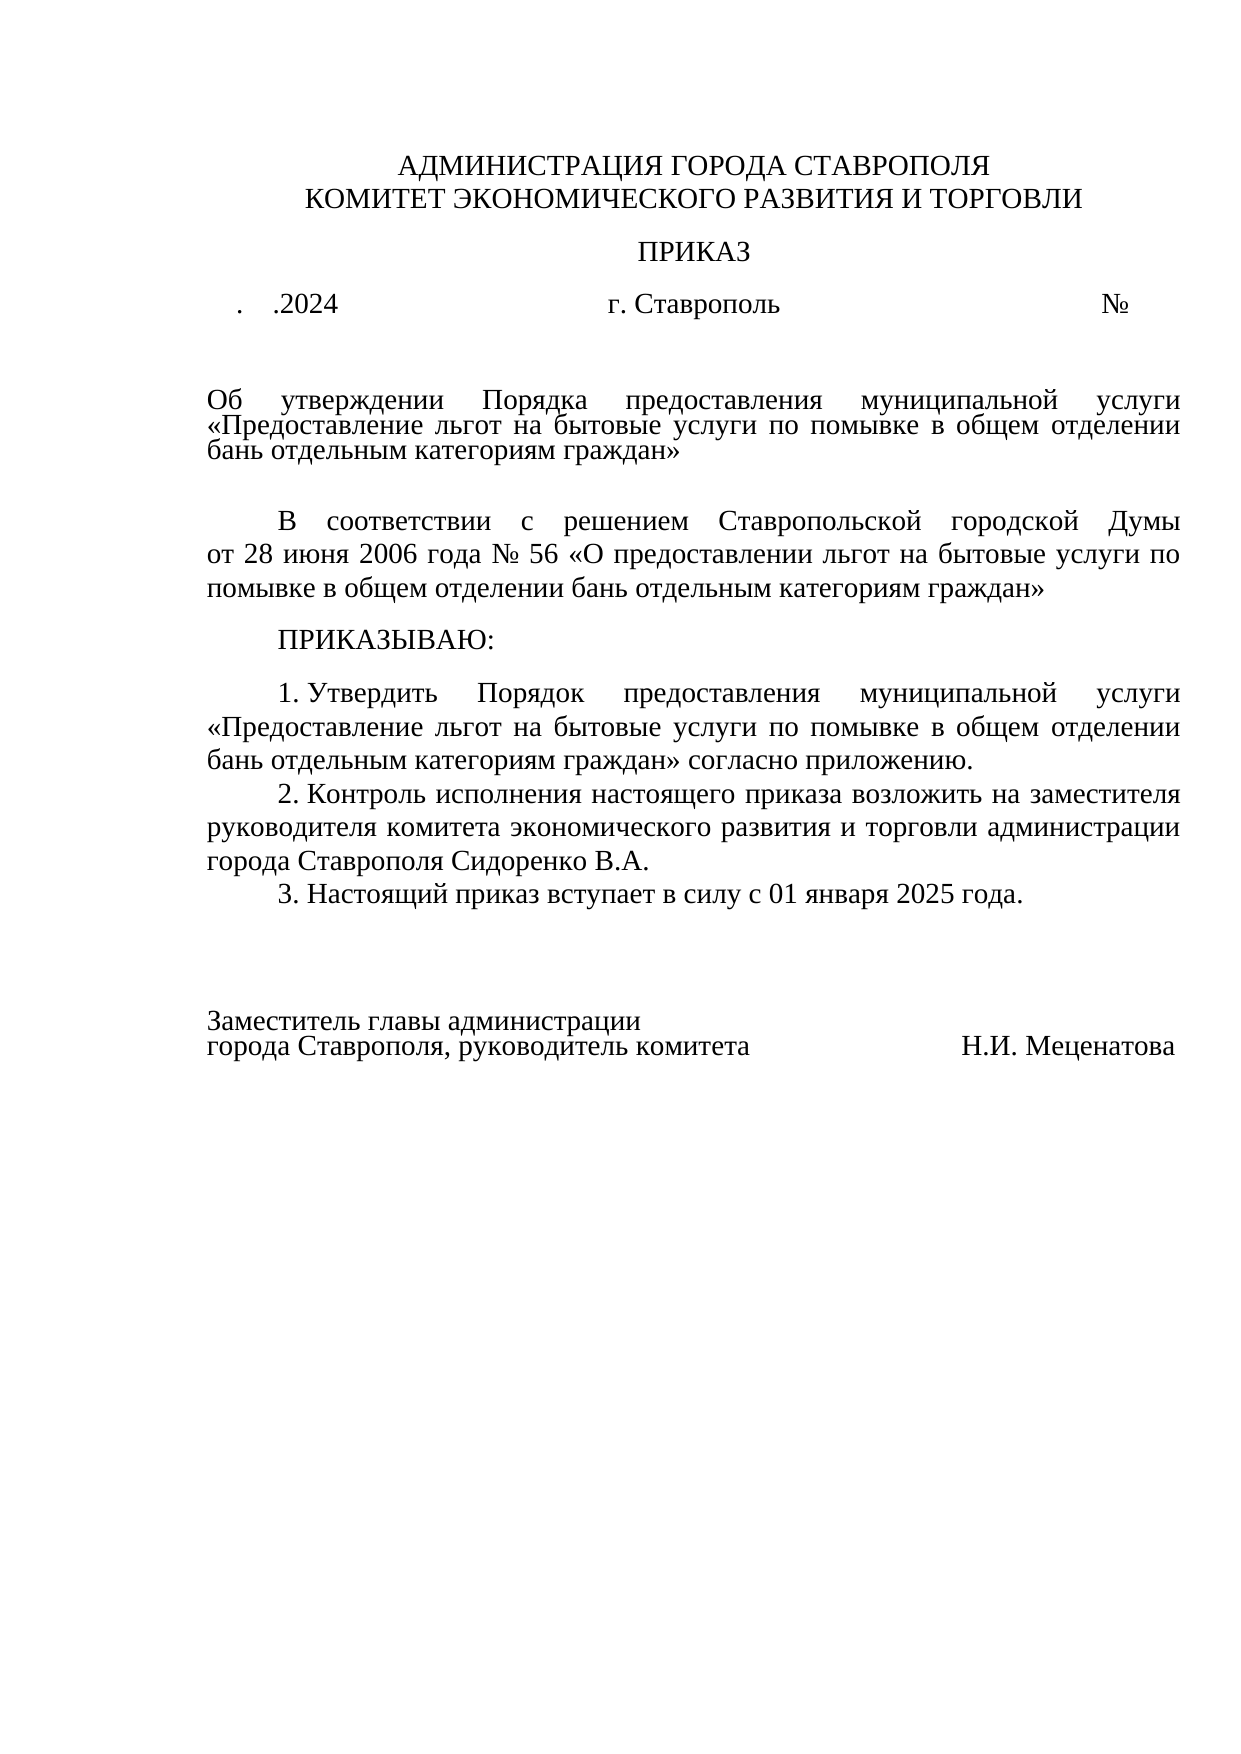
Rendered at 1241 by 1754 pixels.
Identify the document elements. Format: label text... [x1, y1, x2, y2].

text 2. Контроль исполнения настоящего приказа возложить на заместителя руководителя комитета экономического развития и торговли администрации города Ставрополя Сидоренко В.А. [207, 776, 1181, 876]
text В соответствии с решением Ставропольской городской Думы от 28 июня 2006 года № 56 «О предоставлении льгот на бытовые услуги по помывке в общем отделении бань отдельным категориям граждан» [207, 503, 1181, 603]
text города Ставрополя, руководитель комитета Н.И. Меценатова [207, 1036, 1181, 1061]
text АДМИНИСТРАЦИЯ ГОРОДА СТАВРОПОЛЯ [207, 148, 1181, 181]
text Заместитель главы администрации [207, 1011, 1181, 1036]
text ПРИКАЗ [207, 234, 1181, 267]
text 3. Настоящий приказ вступает в силу с 01 января 2025 года. [207, 876, 1181, 910]
text Об утверждении Порядка предоставления муниципальной услуги «Предоставление льгот на бытовые услуги по помывке в общем отделении бань отдельным категориям граждан» [207, 389, 1181, 464]
text КОМИТЕТ ЭКОНОМИЧЕСКОГО РАЗВИТИЯ И ТОРГОВЛИ [207, 181, 1181, 215]
text . .2024 г. Ставрополь № [207, 287, 1181, 320]
text ПРИКАЗЫВАЮ: [207, 622, 1181, 656]
text 1. Утвердить Порядок предоставления муниципальной услуги «Предоставление льгот на бытовые услуги по помывке в общем отделении бань отдельным категориям граждан» согласно приложению. [207, 675, 1181, 776]
